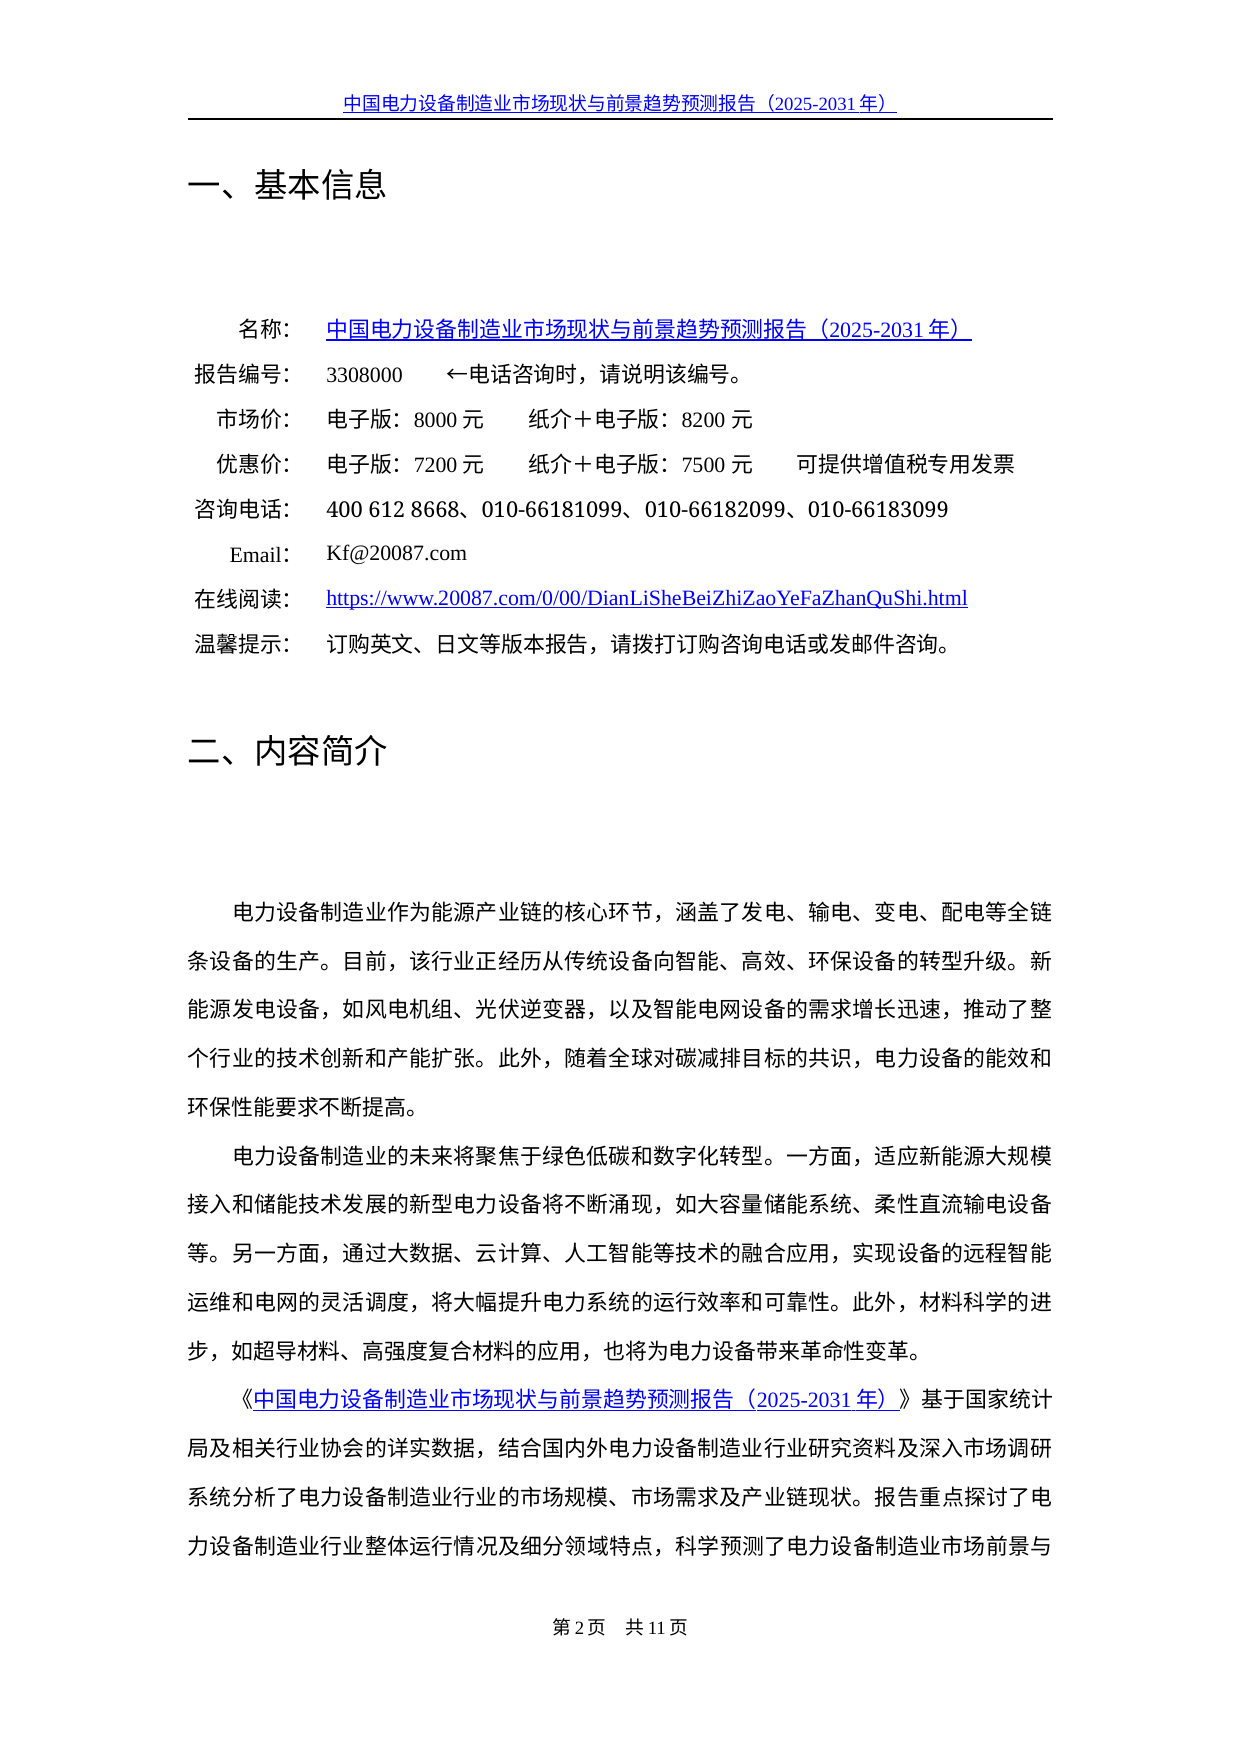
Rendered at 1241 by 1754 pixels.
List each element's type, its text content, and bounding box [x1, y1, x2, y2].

table_cell Kf@20087.com [315, 537, 1073, 582]
table_cell 订购英文、日文等版本报告，请拨打订购咨询电话或发邮件咨询。 [315, 627, 1073, 672]
table_cell 优惠价： [167, 447, 315, 492]
table_cell 400 612 8668、010-66181099、010-66182099、010-66183099 [315, 492, 1073, 537]
table_cell 报告编号： [167, 357, 315, 402]
table_cell 3308000 ←电话咨询时，请说明该编号。 [315, 357, 1073, 402]
table_cell 温馨提示： [167, 627, 315, 672]
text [187, 894, 1053, 1561]
table_header 中国电力设备制造业市场现状与前景趋势预测报告（2025-2031年） [315, 312, 1073, 357]
table_cell Email： [167, 537, 315, 582]
table_cell 在线阅读： [167, 582, 315, 627]
table_cell 电子版：8000 元 纸介＋电子版：8200 元 [315, 402, 1073, 447]
title 二、内容简介 [187, 717, 1053, 782]
table_header 名称： [167, 312, 315, 357]
table_cell 咨询电话： [167, 492, 315, 537]
table_cell 市场价： [167, 402, 315, 447]
table_cell 电子版：7200 元 纸介＋电子版：7500 元 可提供增值税专用发票 [315, 447, 1073, 492]
title 一、基本信息 [187, 150, 1053, 215]
table_cell [315, 582, 1073, 627]
